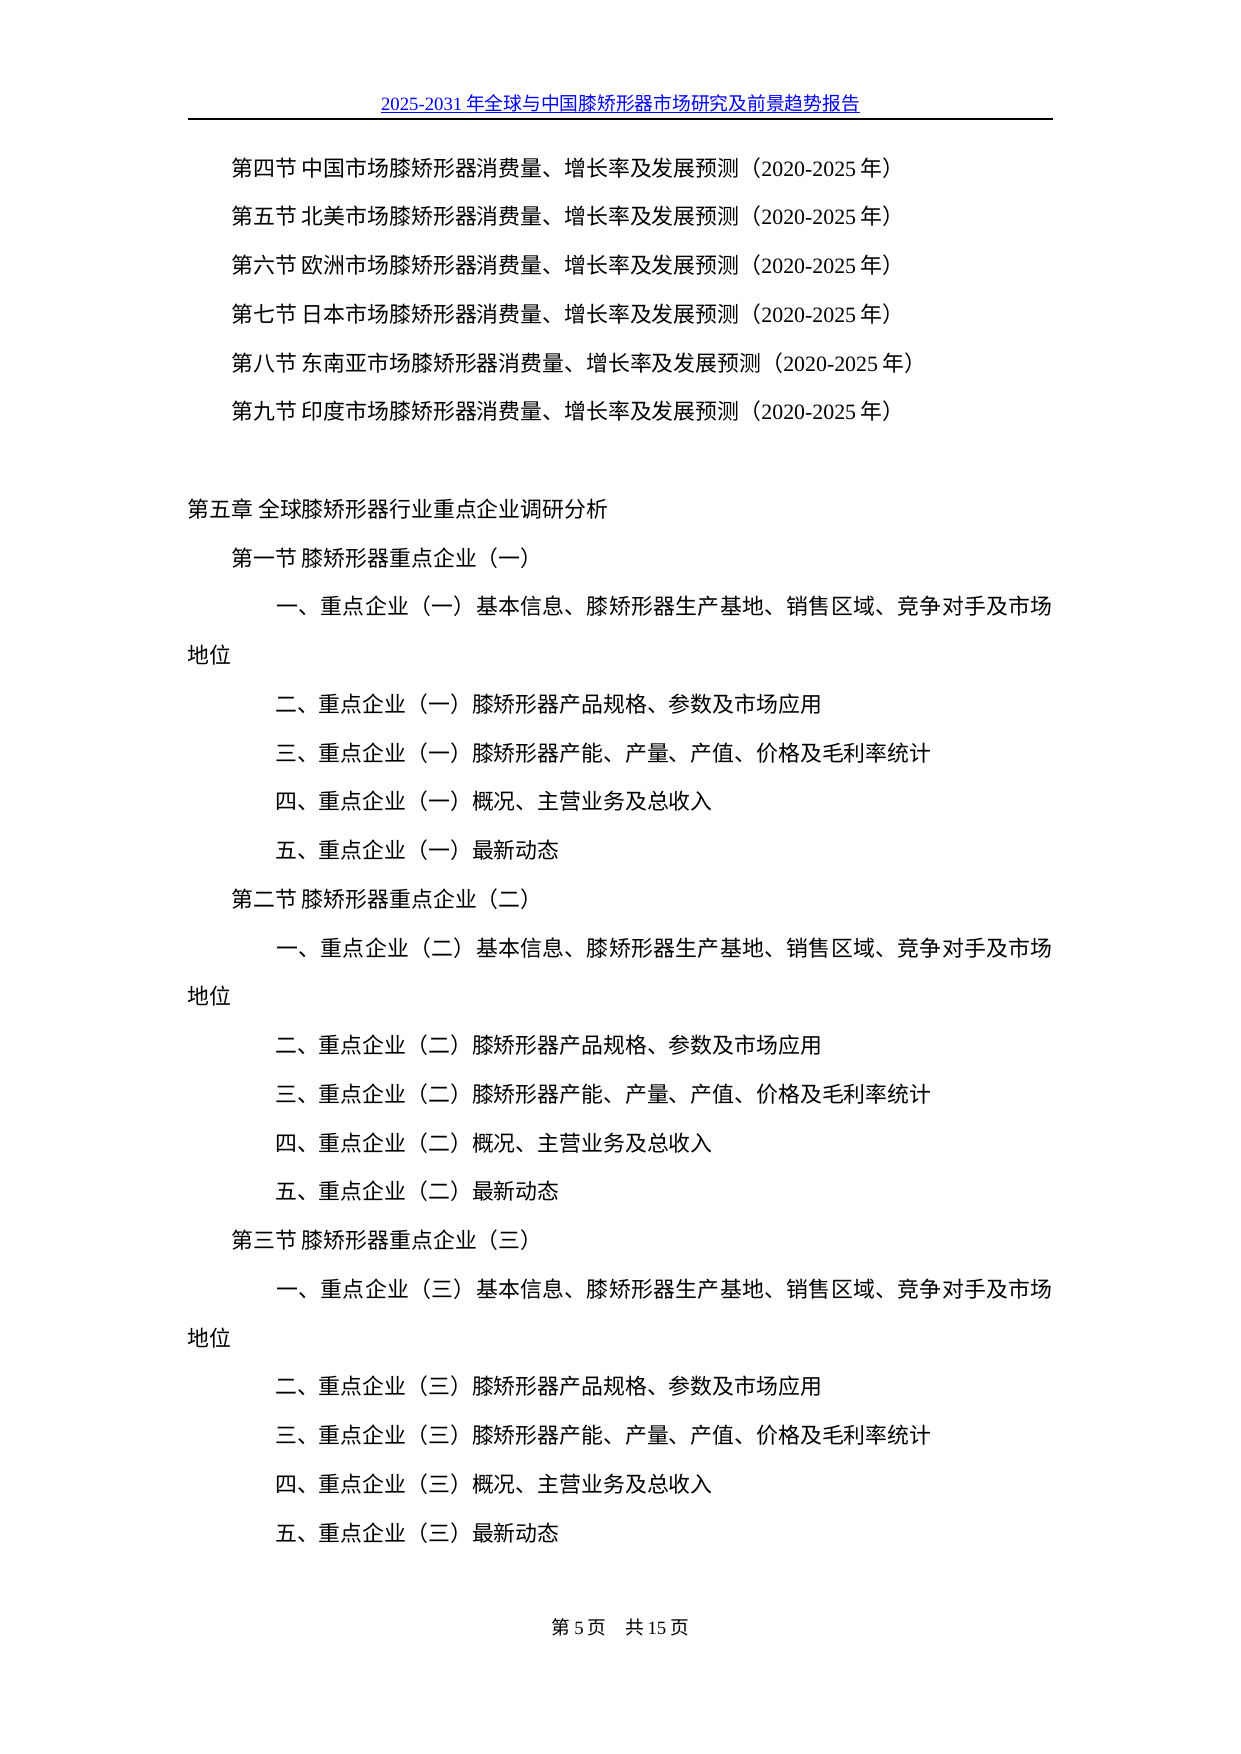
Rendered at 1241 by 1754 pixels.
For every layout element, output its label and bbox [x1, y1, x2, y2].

text [187, 150, 1053, 1548]
